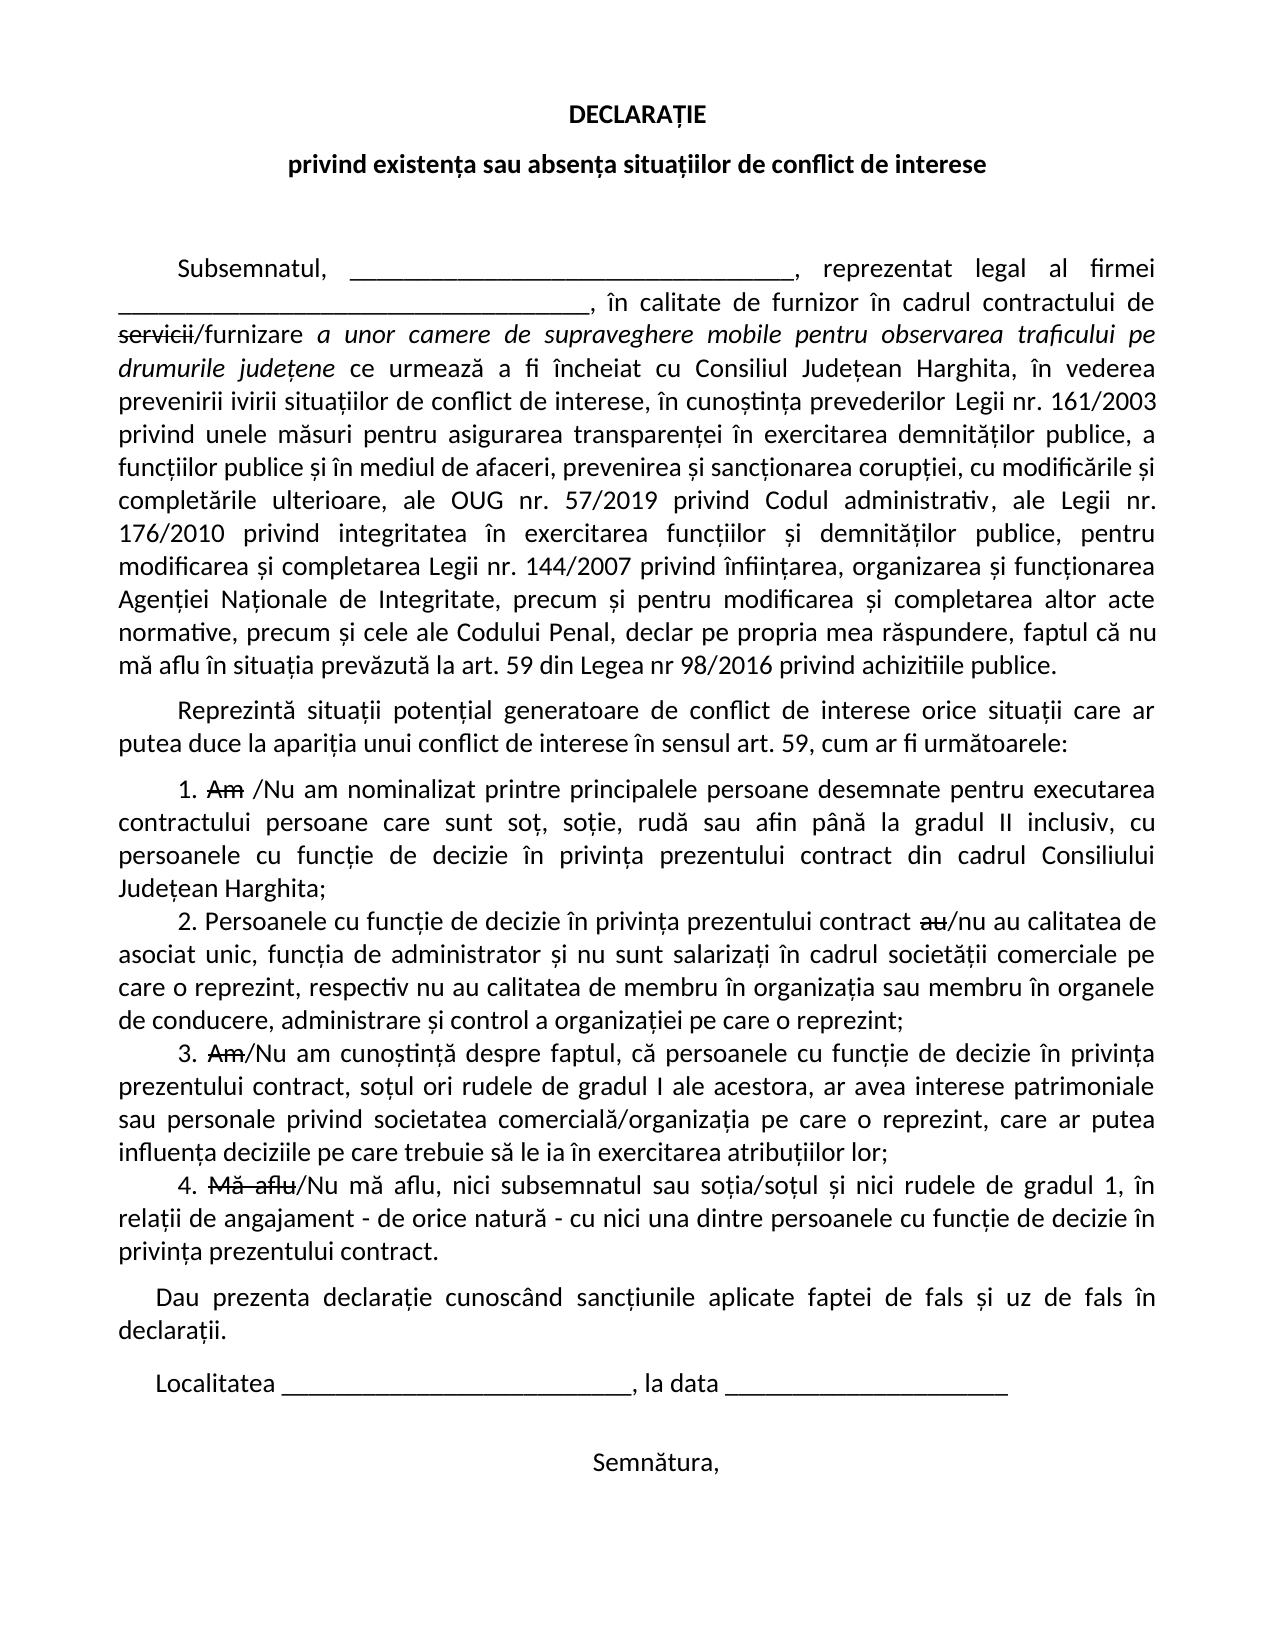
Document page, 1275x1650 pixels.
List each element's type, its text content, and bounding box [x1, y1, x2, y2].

text Localitatea __________________________, la data _____________________ [118, 1367, 1157, 1400]
text Dau prezenta declaraţie cunoscând sancţiunile aplicate faptei de fals şi uz de fals în declaraţii. [118, 1280, 1157, 1346]
text 3. Am/Nu am cunoştinţă despre faptul, că persoanele cu funcţie de decizie în privinţa prezentului contract, soţul ori rudele de gradul I ale acestora, ar avea interese patrimoniale sau personale privind societatea comercială/organizaţia pe care o reprezint, care ar putea influenţa deciziile pe care trebuie să le ia în exercitarea atribuţiilor lor; [118, 1036, 1157, 1168]
text Subsemnatul, _________________________________, reprezentat legal al firmei ___________________________________, în calitate de furnizor în cadrul contractului de servicii/furnizare a unor camere de supraveghere mobile pentru observarea traficului pe drumurile județene ce urmează a fi încheiat cu Consiliul Judeţean Harghita, în vederea prevenirii ivirii situaţiilor de conflict de interese, în cunoştinţa prevederilor Legii nr. 161/2003 privind unele măsuri pentru asigurarea transparenţei în exercitarea demnităţilor publice, a funcţiilor publice şi în mediul de afaceri, prevenirea şi sancţionarea corupţiei, cu modificările şi completările ulterioare, ale OUG nr. 57/2019 privind Codul administrativ, ale Legii nr. 176/2010 privind integritatea în exercitarea funcţiilor şi demnităţilor publice, pentru modificarea şi completarea Legii nr. 144/2007 privind înfiinţarea, organizarea şi funcţionarea Agenţiei Naţionale de Integritate, precum şi pentru modificarea şi completarea altor acte normative, precum şi cele ale Codului Penal, declar pe propria mea răspundere, faptul că nu mă aflu în situaţia prevăzută la art. 59 din Legea nr 98/2016 privind achizitiile publice. [118, 252, 1157, 681]
text 2. Persoanele cu funcţie de decizie în privinţa prezentului contract au/nu au calitatea de asociat unic, funcţia de administrator şi nu sunt salarizaţi în cadrul societăţii comerciale pe care o reprezint, respectiv nu au calitatea de membru în organizaţia sau membru în organele de conducere, administrare şi control a organizaţiei pe care o reprezint; [118, 904, 1157, 1036]
text 1. Am /Nu am nominalizat printre principalele persoane desemnate pentru executarea contractului persoane care sunt soţ, soţie, rudă sau afin până la gradul II inclusiv, cu persoanele cu funcţie de decizie în privinţa prezentului contract din cadrul Consiliului Judeţean Harghita; [118, 772, 1157, 904]
text Semnătura, [118, 1445, 1157, 1478]
text Reprezintă situaţii potenţial generatoare de conflict de interese orice situaţii care ar putea duce la apariţia unui conflict de interese în sensul art. 59, cum ar fi următoarele: [118, 693, 1157, 759]
text DECLARAŢIE [118, 97, 1157, 130]
text privind existenţa sau absenţa situaţiilor de conflict de interese [118, 147, 1157, 180]
text 4. Mă aflu/Nu mă aflu, nici subsemnatul sau soţia/soţul şi nici rudele de gradul 1, în relaţii de angajament - de orice natură - cu nici una dintre persoanele cu funcţie de decizie în privinţa prezentului contract. [118, 1168, 1157, 1267]
